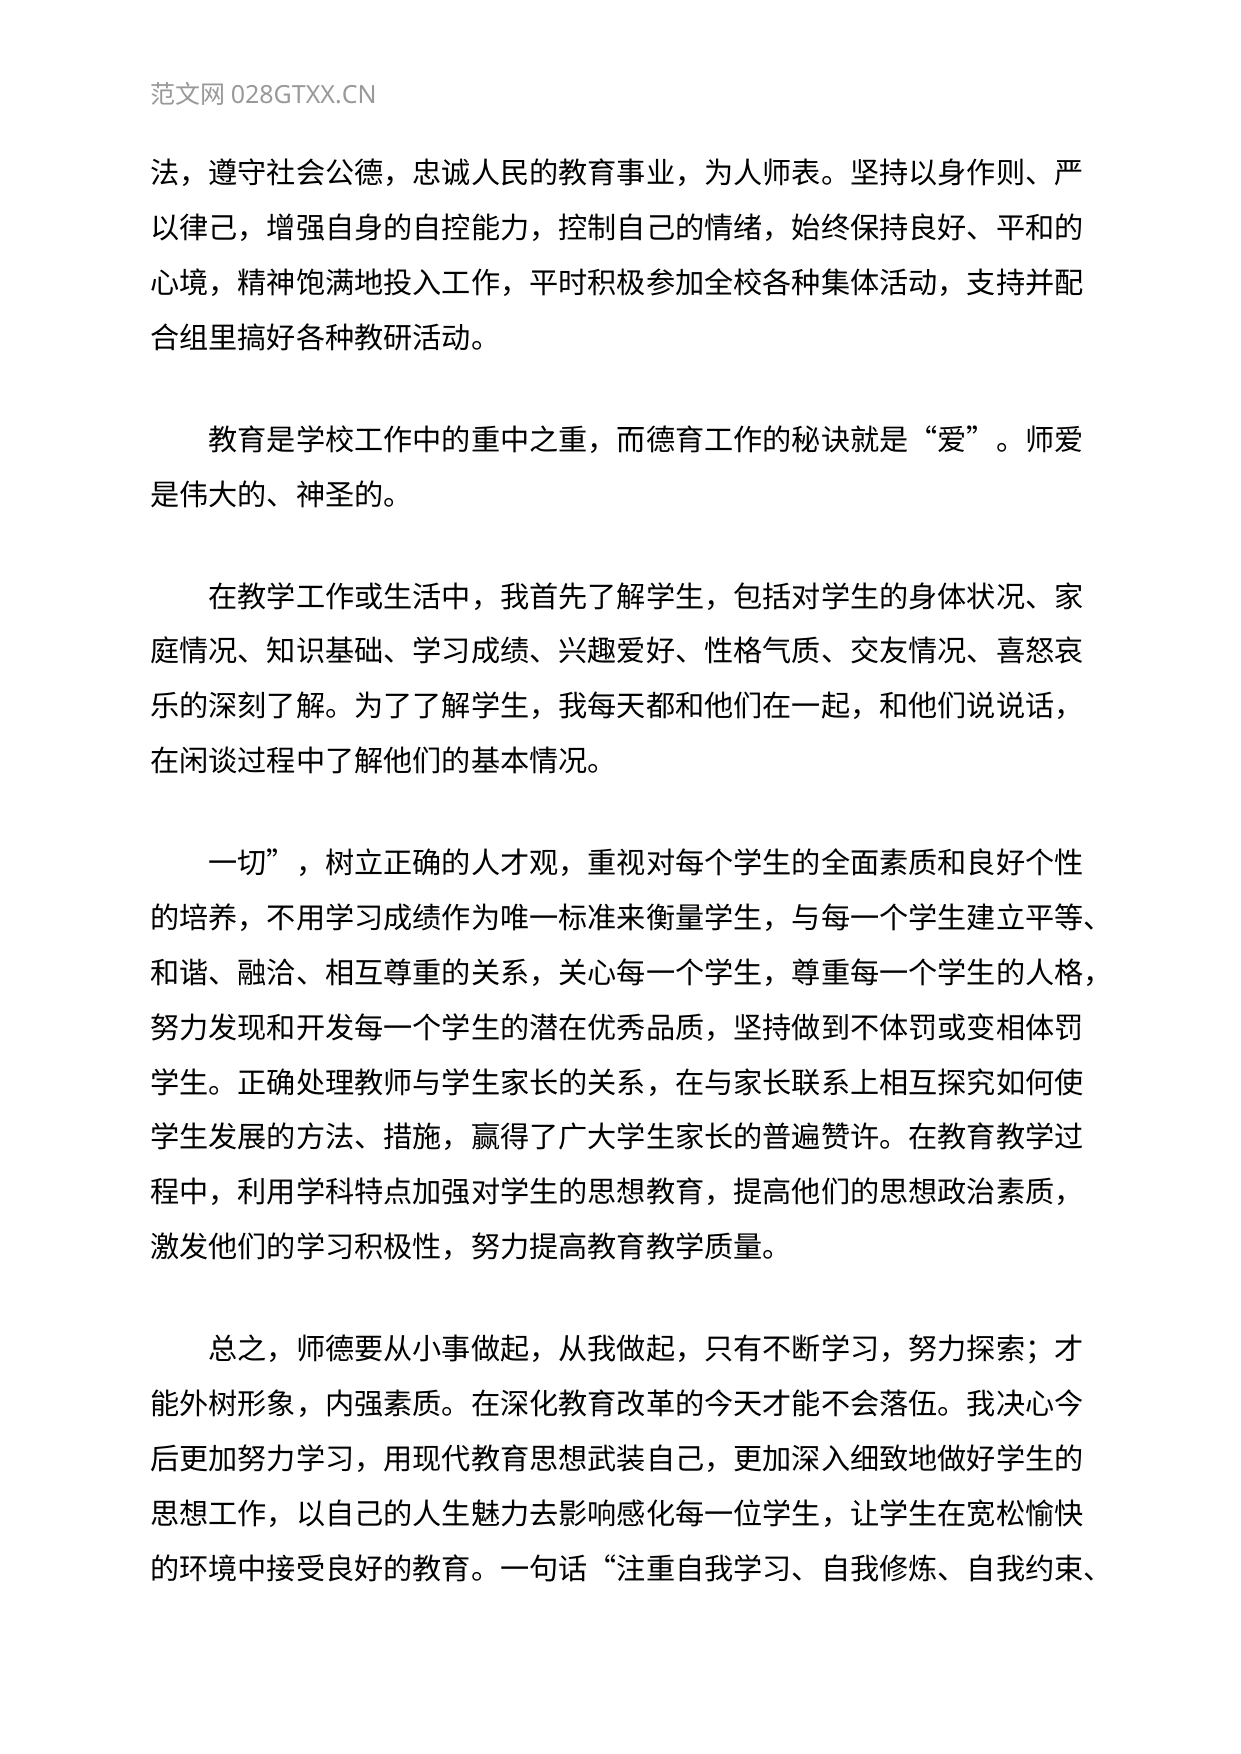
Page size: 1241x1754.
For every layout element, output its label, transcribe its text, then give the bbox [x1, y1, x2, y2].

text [150, 150, 1090, 357]
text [150, 1326, 1090, 1587]
text 在教学工作或生活中，我首先了解学生，包括对学生的身体状况、家庭情况、知识基础、学习成绩、兴趣爱好、性格气质、交友情况、喜怒哀乐的深刻了解。为了了解学生，我每天都和他们在一起，和他们说说话，在闲谈过程中了解他们的基本情况。 [150, 573, 1090, 780]
text 教育是学校工作中的重中之重，而德育工作的秘诀就是“爱”。师爱是伟大的、神圣的。 [150, 416, 1090, 514]
text 一切”，树立正确的人才观，重视对每个学生的全面素质和良好个性的培养，不用学习成绩作为唯一标准来衡量学生，与每一个学生建立平等、和谐、融洽、相互尊重的关系，关心每一个学生，尊重每一个学生的人格，努力发现和开发每一个学生的潜在优秀品质，坚持做到不体罚或变相体罚学生。正确处理教师与学生家长的关系，在与家长联系上相互探究如何使学生发展的方法、措施，赢得了广大学生家长的普遍赞许。在教育教学过程中，利用学科特点加强对学生的思想教育，提高他们的思想政治素质，激发他们的学习积极性，努力提高教育教学质量。 [150, 839, 1090, 1266]
